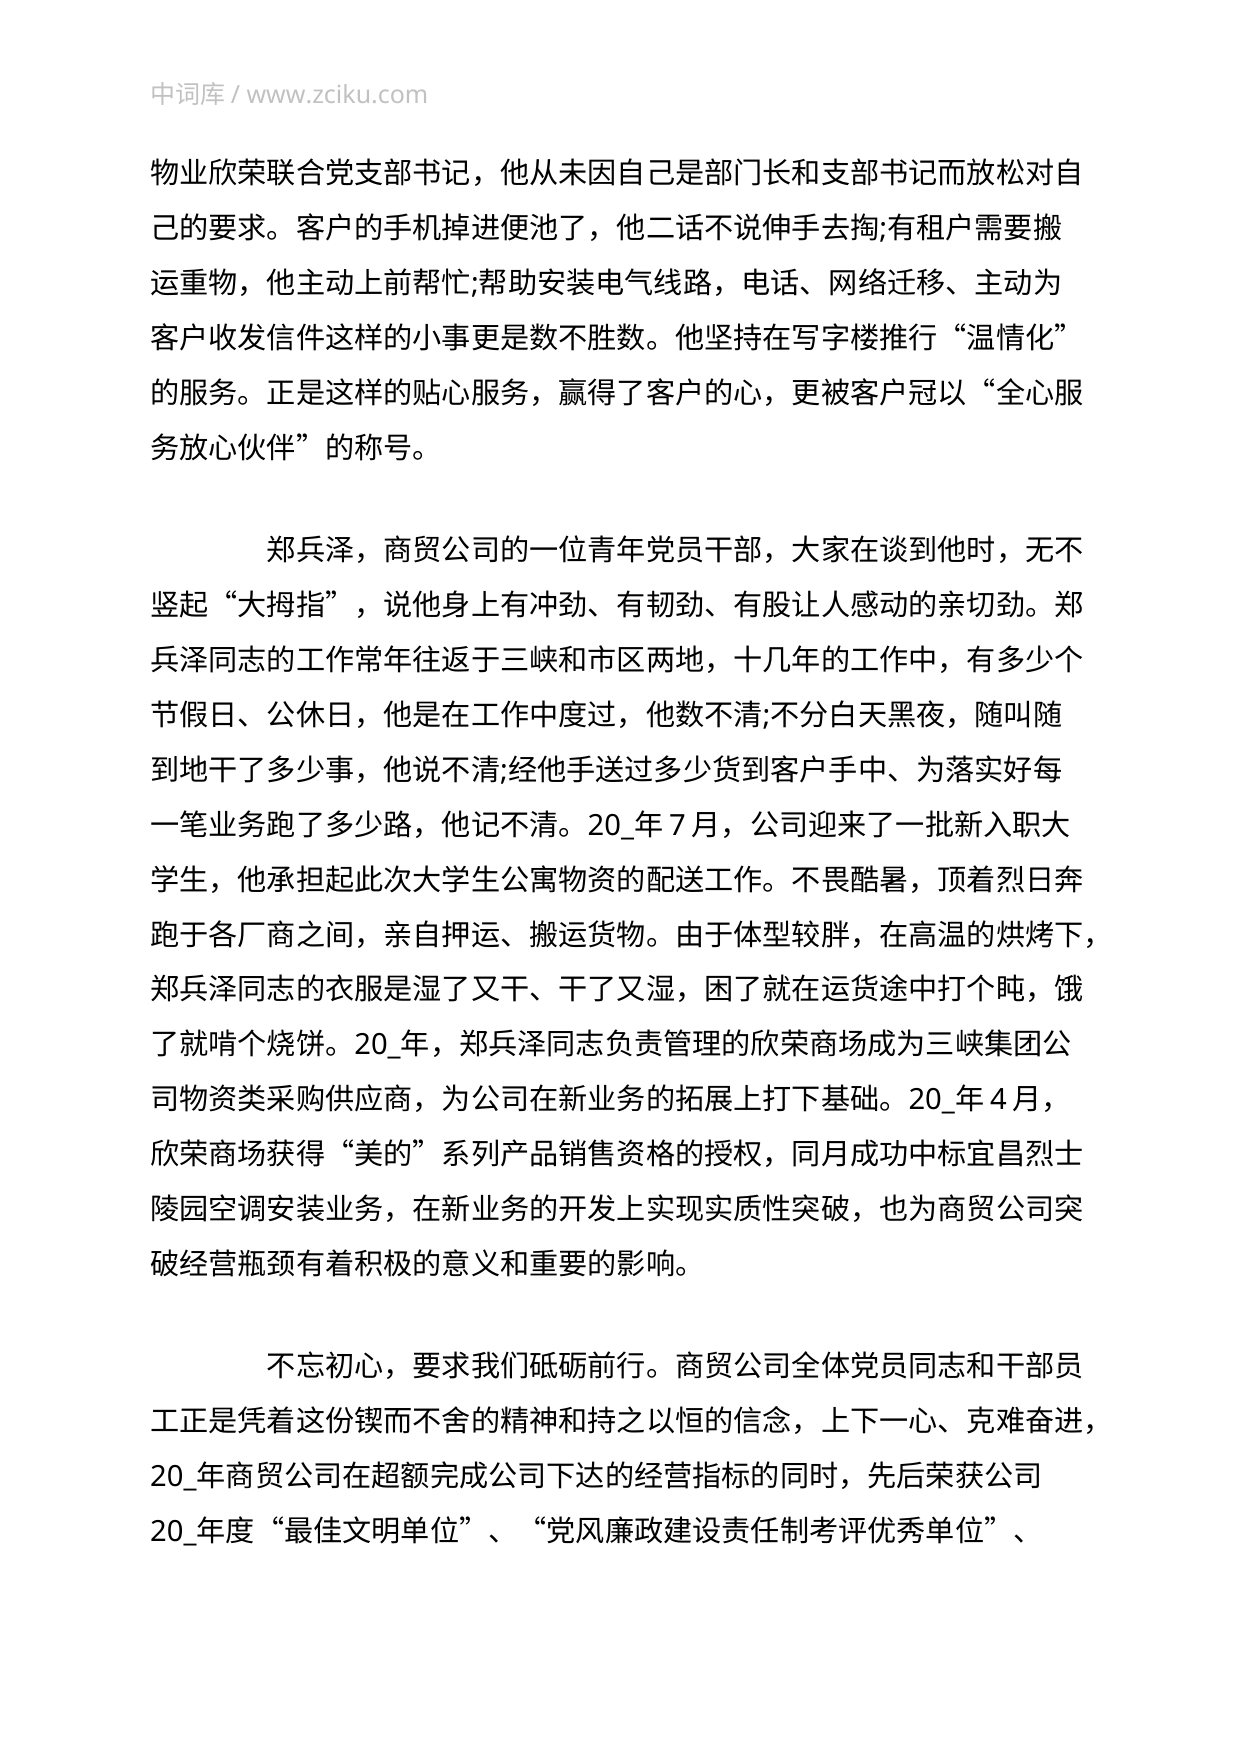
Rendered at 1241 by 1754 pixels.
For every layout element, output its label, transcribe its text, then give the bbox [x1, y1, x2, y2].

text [150, 150, 1090, 467]
text 郑兵泽，商贸公司的一位青年党员干部，大家在谈到他时，无不竖起“大拇指”，说他身上有冲劲、有韧劲、有股让人感动的亲切劲。郑兵泽同志的工作常年往返于三峡和市区两地，十几年的工作中，有多少个节假日、公休日，他是在工作中度过，他数不清;不分白天黑夜，随叫随到地干了多少事，他说不清;经他手送过多少货到客户手中、为落实好每一笔业务跑了多少路，他记不清。20_年7月，公司迎来了一批新入职大学生，他承担起此次大学生公寓物资的配送工作。不畏酷暑，顶着烈日奔跑于各厂商之间，亲自押运、搬运货物。由于体型较胖，在高温的烘烤下，郑兵泽同志的衣服是湿了又干、干了又湿，困了就在运货途中打个盹，饿了就啃个烧饼。20_年，郑兵泽同志负责管理的欣荣商场成为三峡集团公司物资类采购供应商，为公司在新业务的拓展上打下基础。20_年4月，欣荣商场获得“美的”系列产品销售资格的授权，同月成功中标宜昌烈士陵园空调安装业务，在新业务的开发上实现实质性突破，也为商贸公司突破经营瓶颈有着积极的意义和重要的影响。 [150, 526, 1090, 1283]
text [150, 1342, 1090, 1549]
